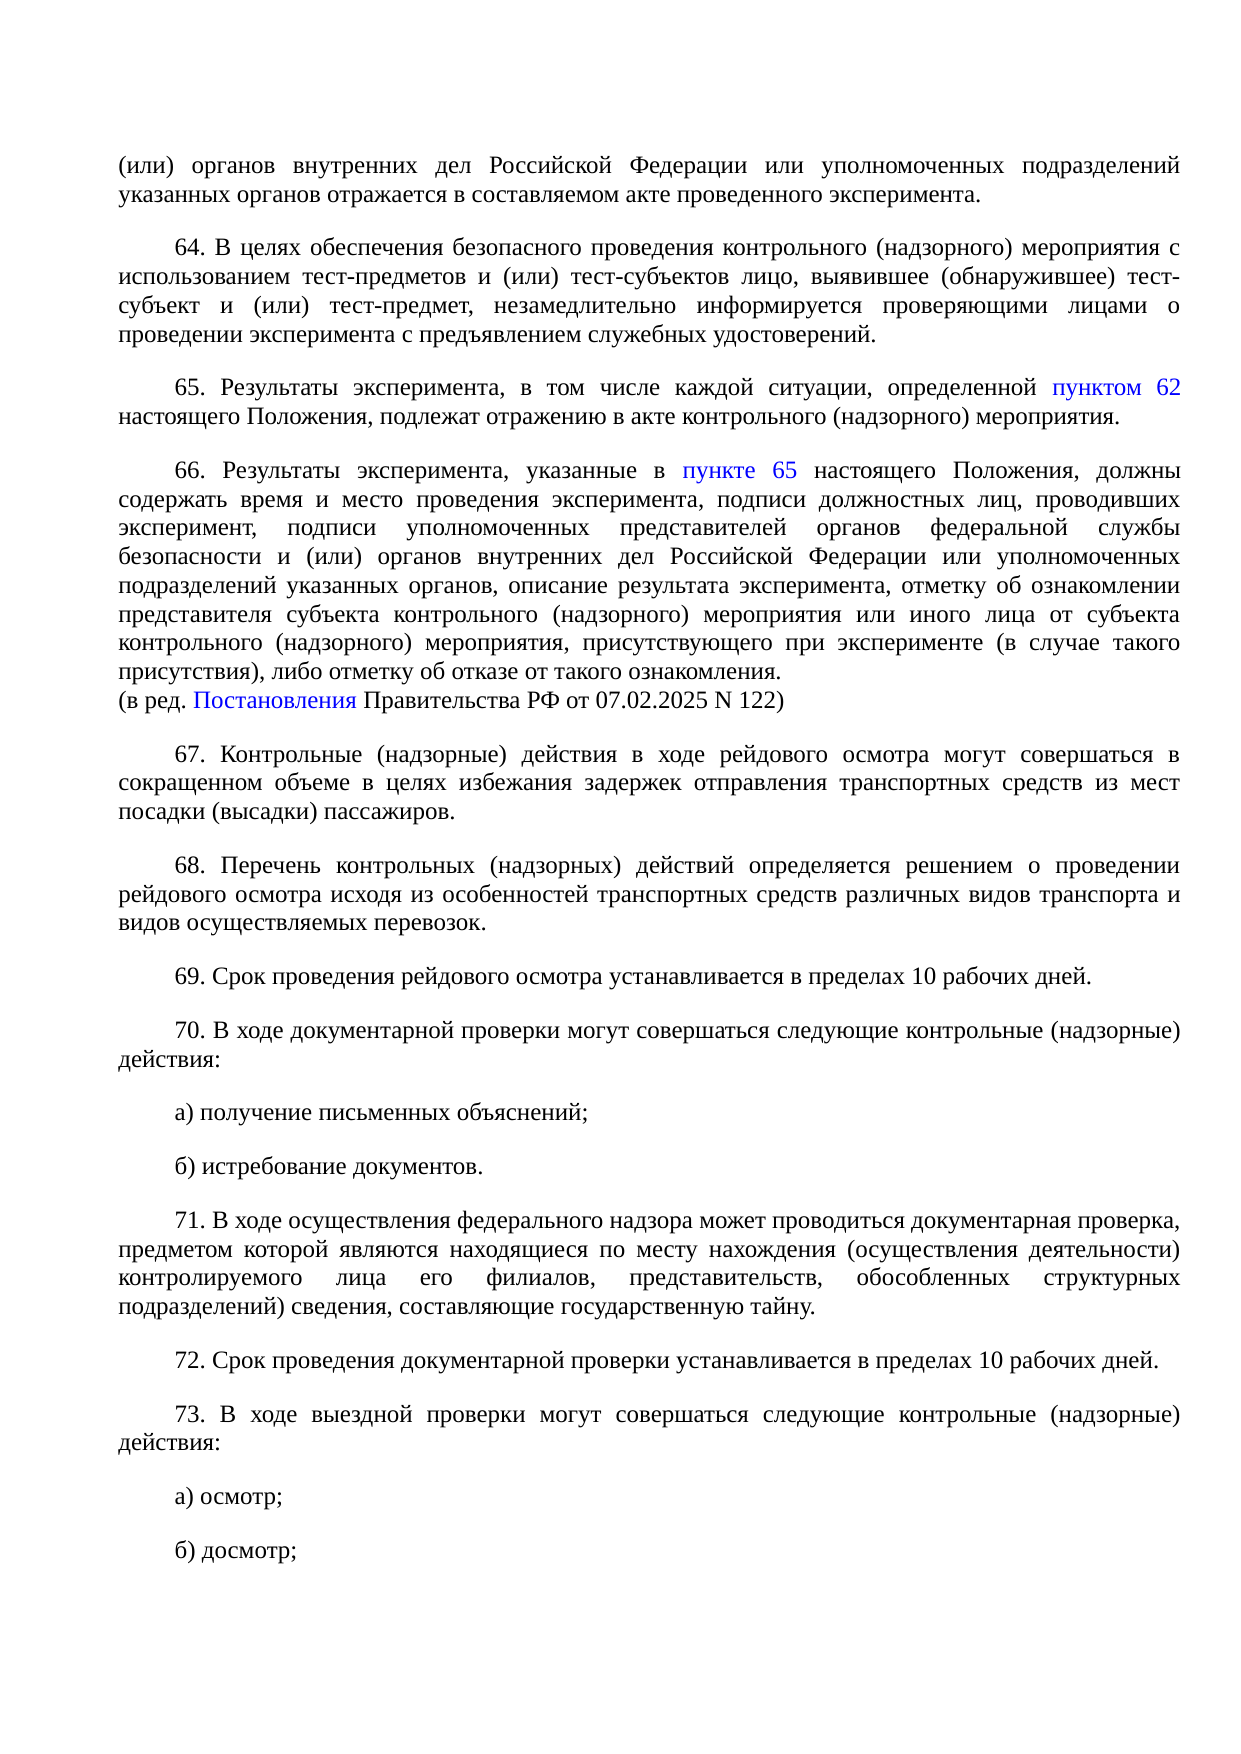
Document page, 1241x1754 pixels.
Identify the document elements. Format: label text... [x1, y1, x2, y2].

text а) осмотр; [118, 1481, 1181, 1510]
text 72. Срок проведения документарной проверки устанавливается в пределах 10 рабочих дней. [118, 1345, 1181, 1374]
text 64. В целях обеспечения безопасного проведения контрольного (надзорного) мероприятия с использованием тест-предметов и (или) тест-субъектов лицо, выявившее (обнаружившее) тест-субъект и (или) тест-предмет, незамедлительно информируется проверяющими лицами о проведении эксперимента с предъявлением служебных удостоверений. [118, 232, 1181, 347]
text 73. В ходе выездной проверки могут совершаться следующие контрольные (надзорные) действия: [118, 1399, 1181, 1456]
text 66. Результаты эксперимента, указанные в пункте 65 настоящего Положения, должны содержать время и место проведения эксперимента, подписи должностных лиц, проводивших эксперимент, подписи уполномоченных представителей органов федеральной службы безопасности и (или) органов внутренних дел Российской Федерации или уполномоченных подразделений указанных органов, описание результата эксперимента, отметку об ознакомлении представителя субъекта контрольного (надзорного) мероприятия или иного лица от субъекта контрольного (надзорного) мероприятия, присутствующего при эксперименте (в случае такого присутствия), либо отметку об отказе от такого ознакомления. [118, 455, 1181, 685]
text а) получение письменных объяснений; [118, 1097, 1181, 1126]
text (в ред. Постановления Правительства РФ от 07.02.2025 N 122) [118, 685, 1181, 714]
text 70. В ходе документарной проверки могут совершаться следующие контрольные (надзорные) действия: [118, 1015, 1181, 1072]
text 67. Контрольные (надзорные) действия в ходе рейдового осмотра могут совершаться в сокращенном объеме в целях избежания задержек отправления транспортных средств из мест посадки (высадки) пассажиров. [118, 739, 1181, 825]
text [118, 150, 1181, 207]
text б) досмотр; [118, 1535, 1181, 1564]
text б) истребование документов. [118, 1151, 1181, 1180]
text 65. Результаты эксперимента, в том числе каждой ситуации, определенной пунктом 62 настоящего Положения, подлежат отражению в акте контрольного (надзорного) мероприятия. [118, 372, 1181, 430]
text 68. Перечень контрольных (надзорных) действий определяется решением о проведении рейдового осмотра исходя из особенностей транспортных средств различных видов транспорта и видов осуществляемых перевозок. [118, 850, 1181, 936]
text 69. Срок проведения рейдового осмотра устанавливается в пределах 10 рабочих дней. [118, 961, 1181, 990]
text 71. В ходе осуществления федерального надзора может проводиться документарная проверка, предметом которой являются находящиеся по месту нахождения (осуществления деятельности) контролируемого лица его филиалов, представительств, обособленных структурных подразделений) сведения, составляющие государственную тайну. [118, 1205, 1181, 1320]
